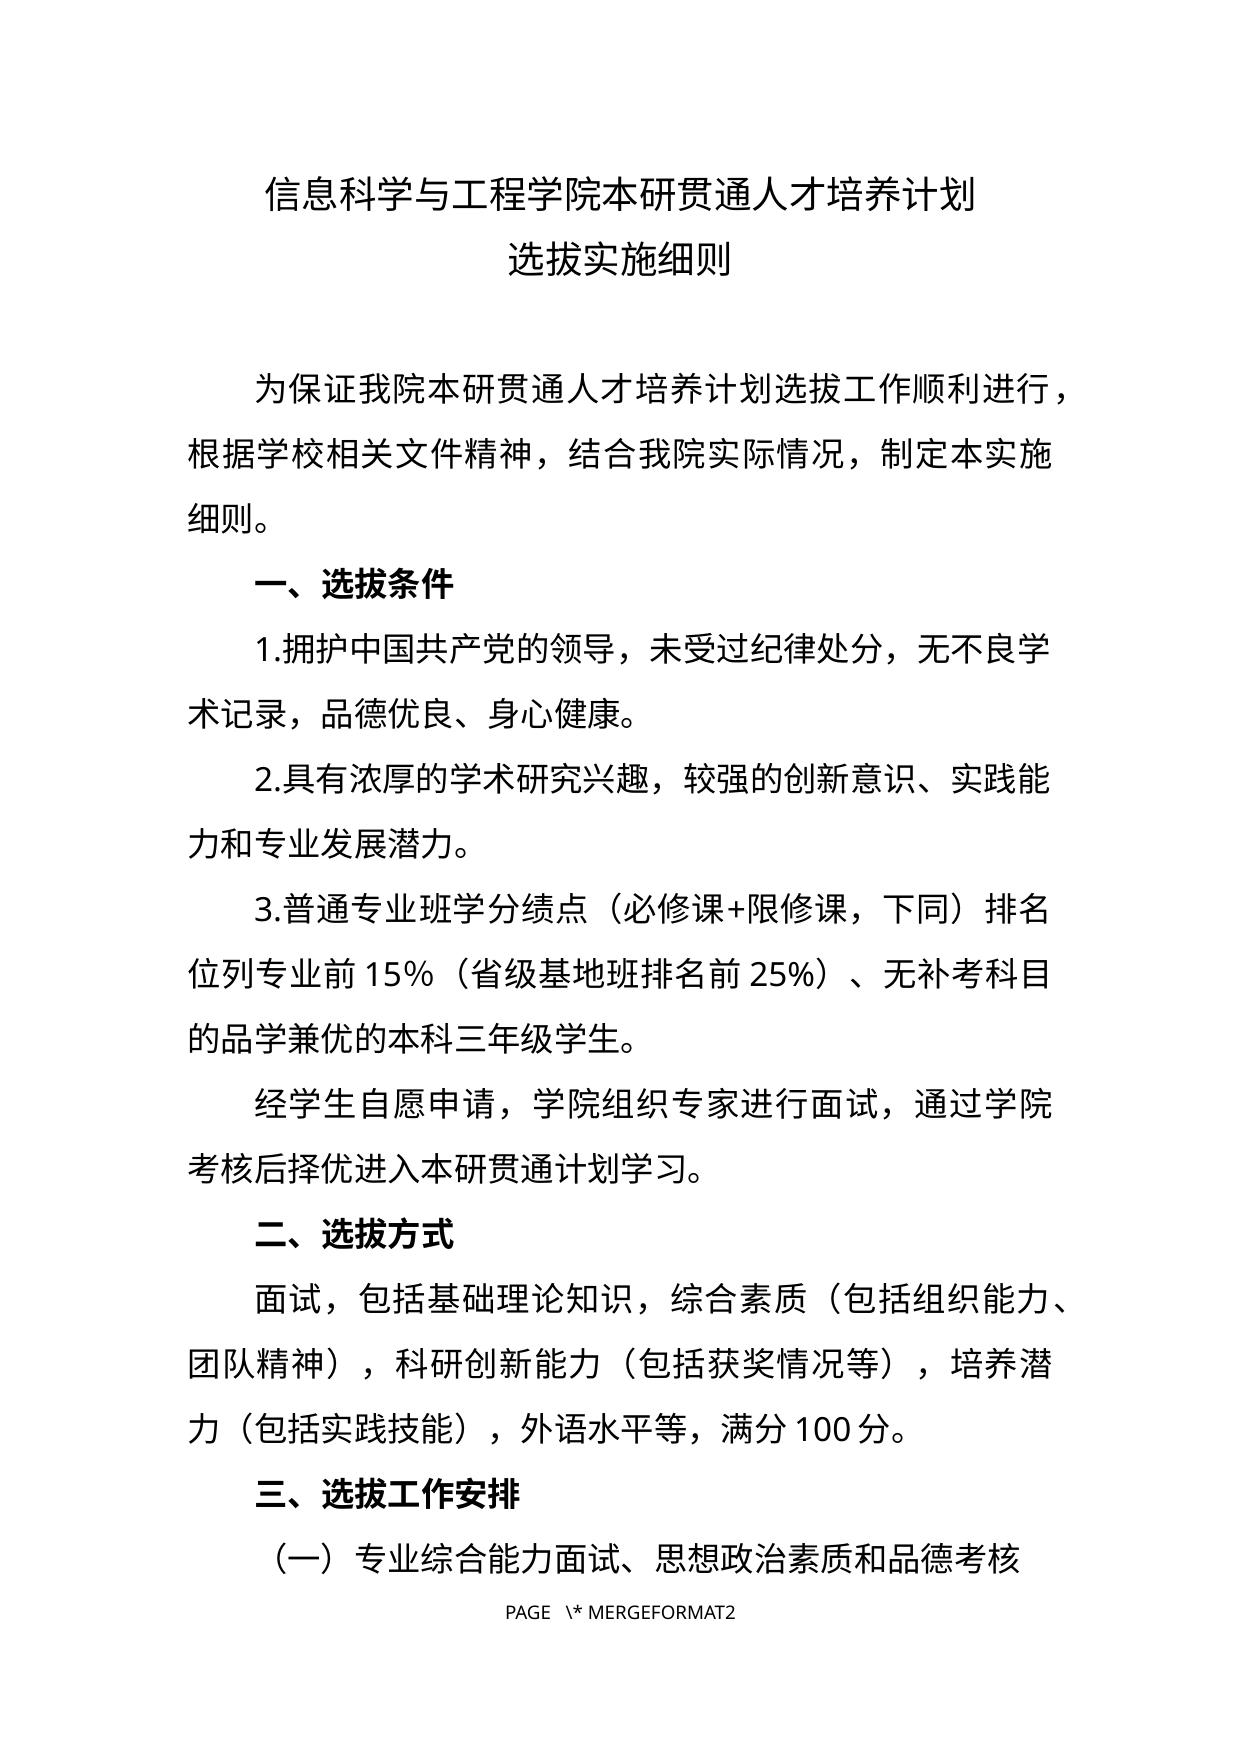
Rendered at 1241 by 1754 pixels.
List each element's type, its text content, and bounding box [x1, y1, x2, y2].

text 信息科学与工程学院本研贯通人才培养计划 [187, 160, 1053, 225]
text 1.拥护中国共产党的领导，未受过纪律处分，无不良学术记录，品德优良、身心健康。 [187, 615, 1053, 745]
text 一、选拔条件 [187, 550, 1053, 615]
text 2.具有浓厚的学术研究兴趣，较强的创新意识、实践能力和专业发展潜力。 [187, 745, 1053, 875]
text 为保证我院本研贯通人才培养计划选拔工作顺利进行，根据学校相关文件精神，结合我院实际情况，制定本实施细则。 [187, 355, 1053, 550]
text 面试，包括基础理论知识，综合素质（包括组织能力、团队精神），科研创新能力（包括获奖情况等），培养潜力（包括实践技能），外语水平等，满分100分。 [187, 1265, 1053, 1460]
text 三、选拔工作安排 [187, 1460, 1053, 1525]
text 经学生自愿申请，学院组织专家进行面试，通过学院考核后择优进入本研贯通计划学习。 [187, 1070, 1053, 1200]
text 二、选拔方式 [187, 1200, 1053, 1265]
text 选拔实施细则 [187, 225, 1053, 290]
text （一）专业综合能力面试、思想政治素质和品德考核 [187, 1525, 1053, 1590]
text 3.普通专业班学分绩点（必修课+限修课，下同）排名位列专业前15％（省级基地班排名前25%）、无补考科目的品学兼优的本科三年级学生。 [187, 875, 1053, 1070]
